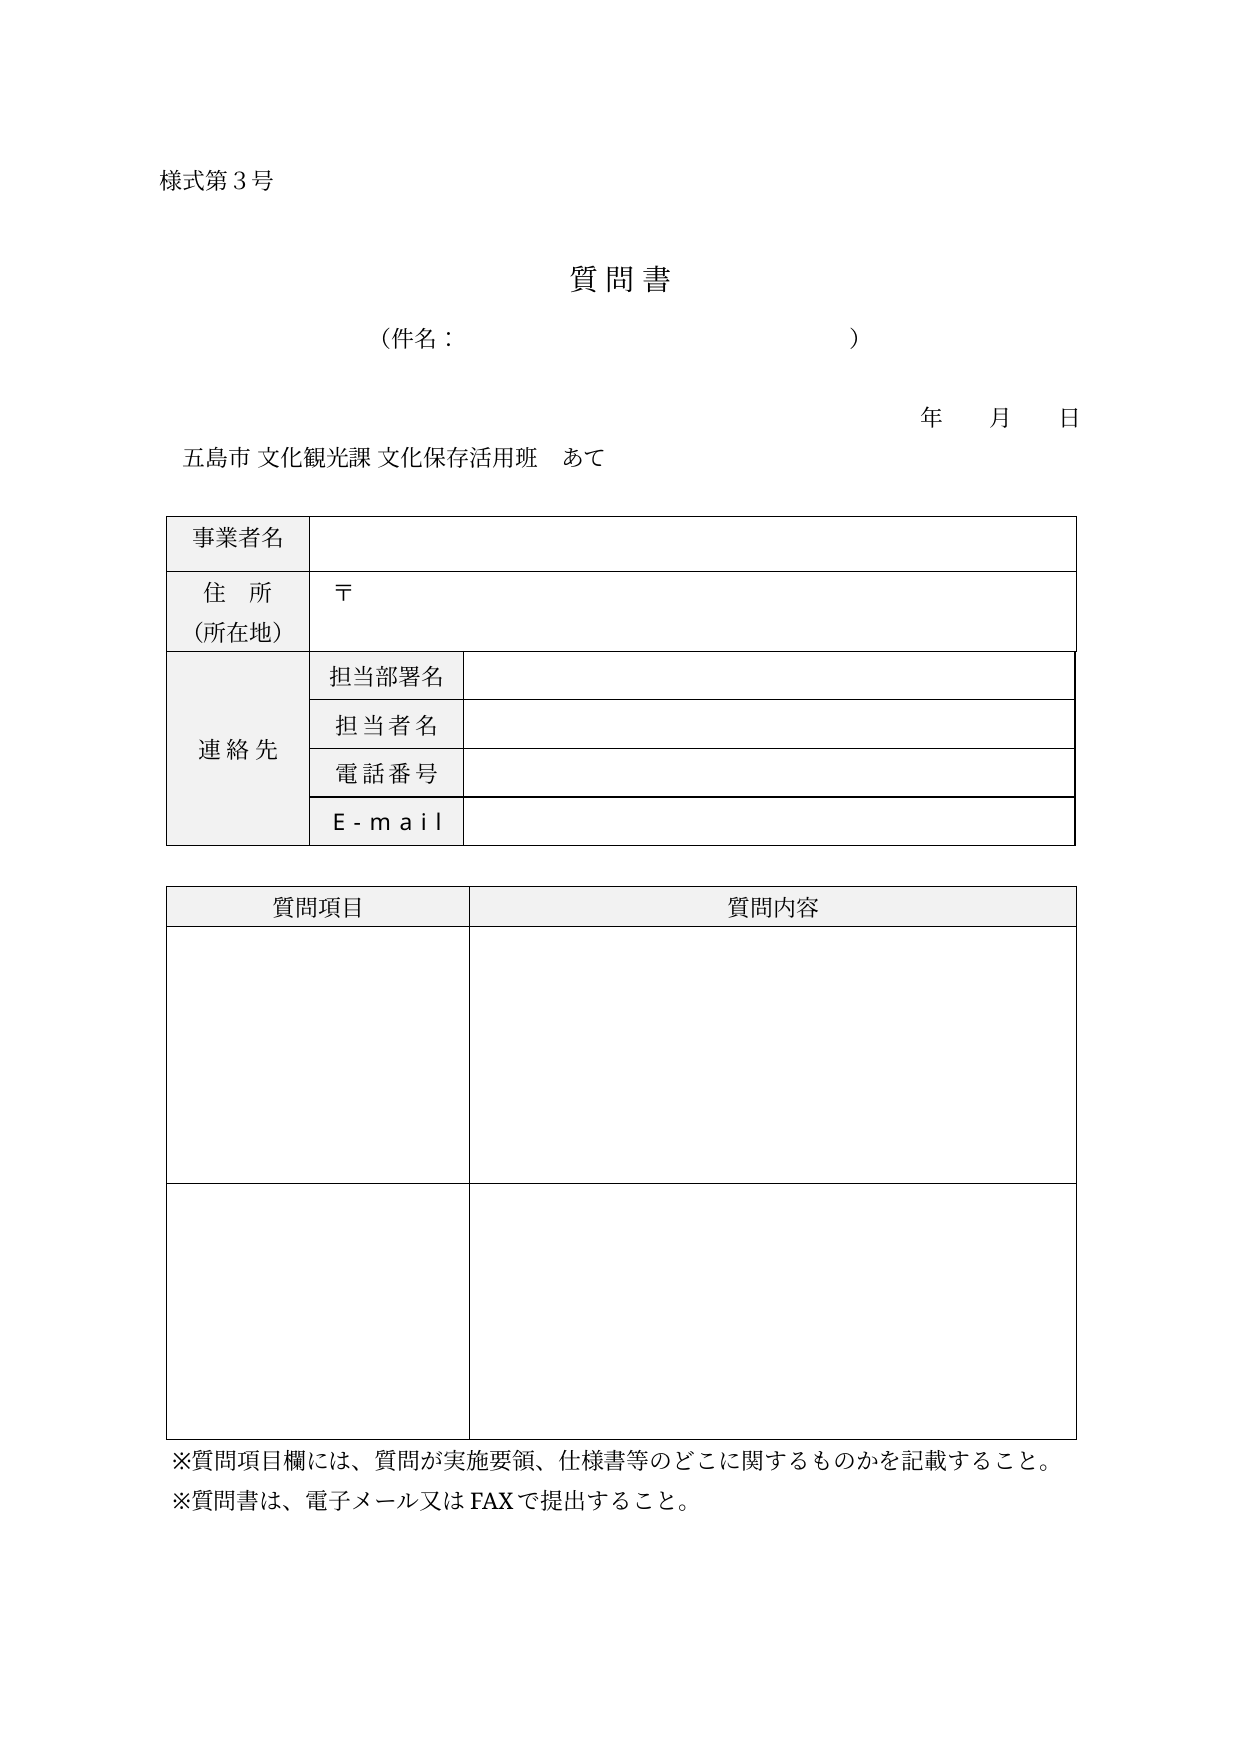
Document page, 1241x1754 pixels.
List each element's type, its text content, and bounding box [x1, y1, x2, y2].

table_cell [470, 927, 1076, 1183]
table_cell 連絡先 [167, 652, 309, 845]
table_cell 担当部署名 [310, 652, 463, 699]
table_cell [464, 652, 1074, 699]
text ※質問書は、電子メール又はFAXで提出すること。 [172, 1479, 1081, 1519]
text 様式第３号 [159, 159, 1081, 199]
text 五島市 文化観光課 文化保存活用班 あて [159, 437, 1081, 476]
text 年 月 日 [159, 397, 1081, 437]
table_cell 担当者名 [310, 700, 463, 748]
table_cell [464, 798, 1074, 845]
text 質問書 [159, 239, 1081, 318]
table_cell [167, 1184, 469, 1439]
text ※質問項目欄には、質問が実施要領、仕様書等のどこに関するものかを記載すること。 [172, 1440, 1081, 1479]
table_cell [167, 927, 469, 1183]
table_cell E-mail [310, 798, 463, 845]
table_cell [464, 700, 1074, 748]
table_cell 電話番号 [310, 749, 463, 796]
table_cell [470, 1184, 1076, 1439]
table_cell 〒 [310, 572, 1076, 651]
table_header 質問項目 [167, 887, 469, 926]
table_header 質問内容 [470, 887, 1076, 926]
table_cell [464, 749, 1074, 796]
table_header [310, 517, 1076, 571]
table_cell 住所 （所在地） [167, 572, 309, 651]
table_header 事業者名 [167, 517, 309, 571]
text （件名： ） [159, 318, 1081, 357]
